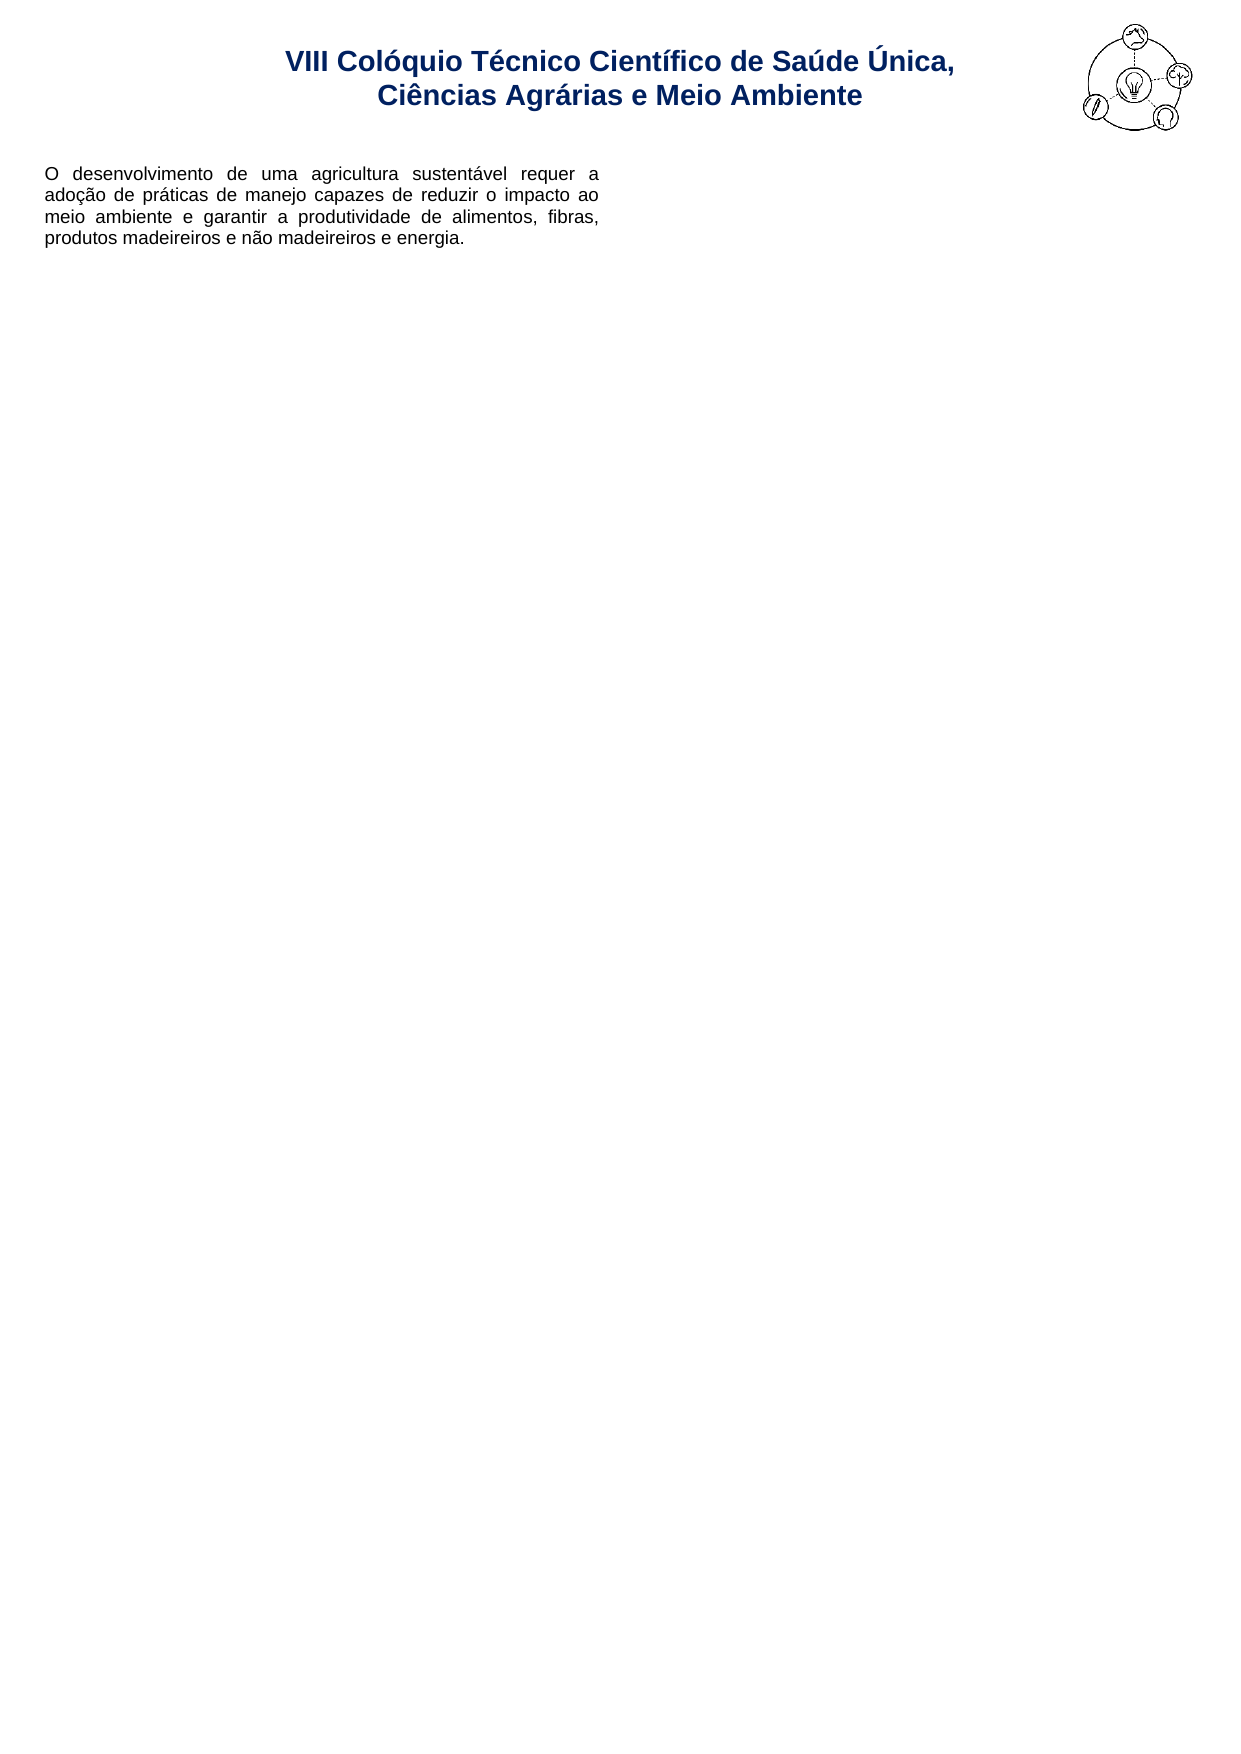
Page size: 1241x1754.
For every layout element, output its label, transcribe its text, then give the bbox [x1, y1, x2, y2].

picture [1071, 22, 1197, 142]
text O desenvolvimento de uma agricultura sustentável requer a adoção de práticas de manejo capazes de reduzir o impacto ao meio ambiente e garantir a produtividade de alimentos, fibras, produtos madeireiros e não madeireiros e energia. [44, 162, 599, 249]
